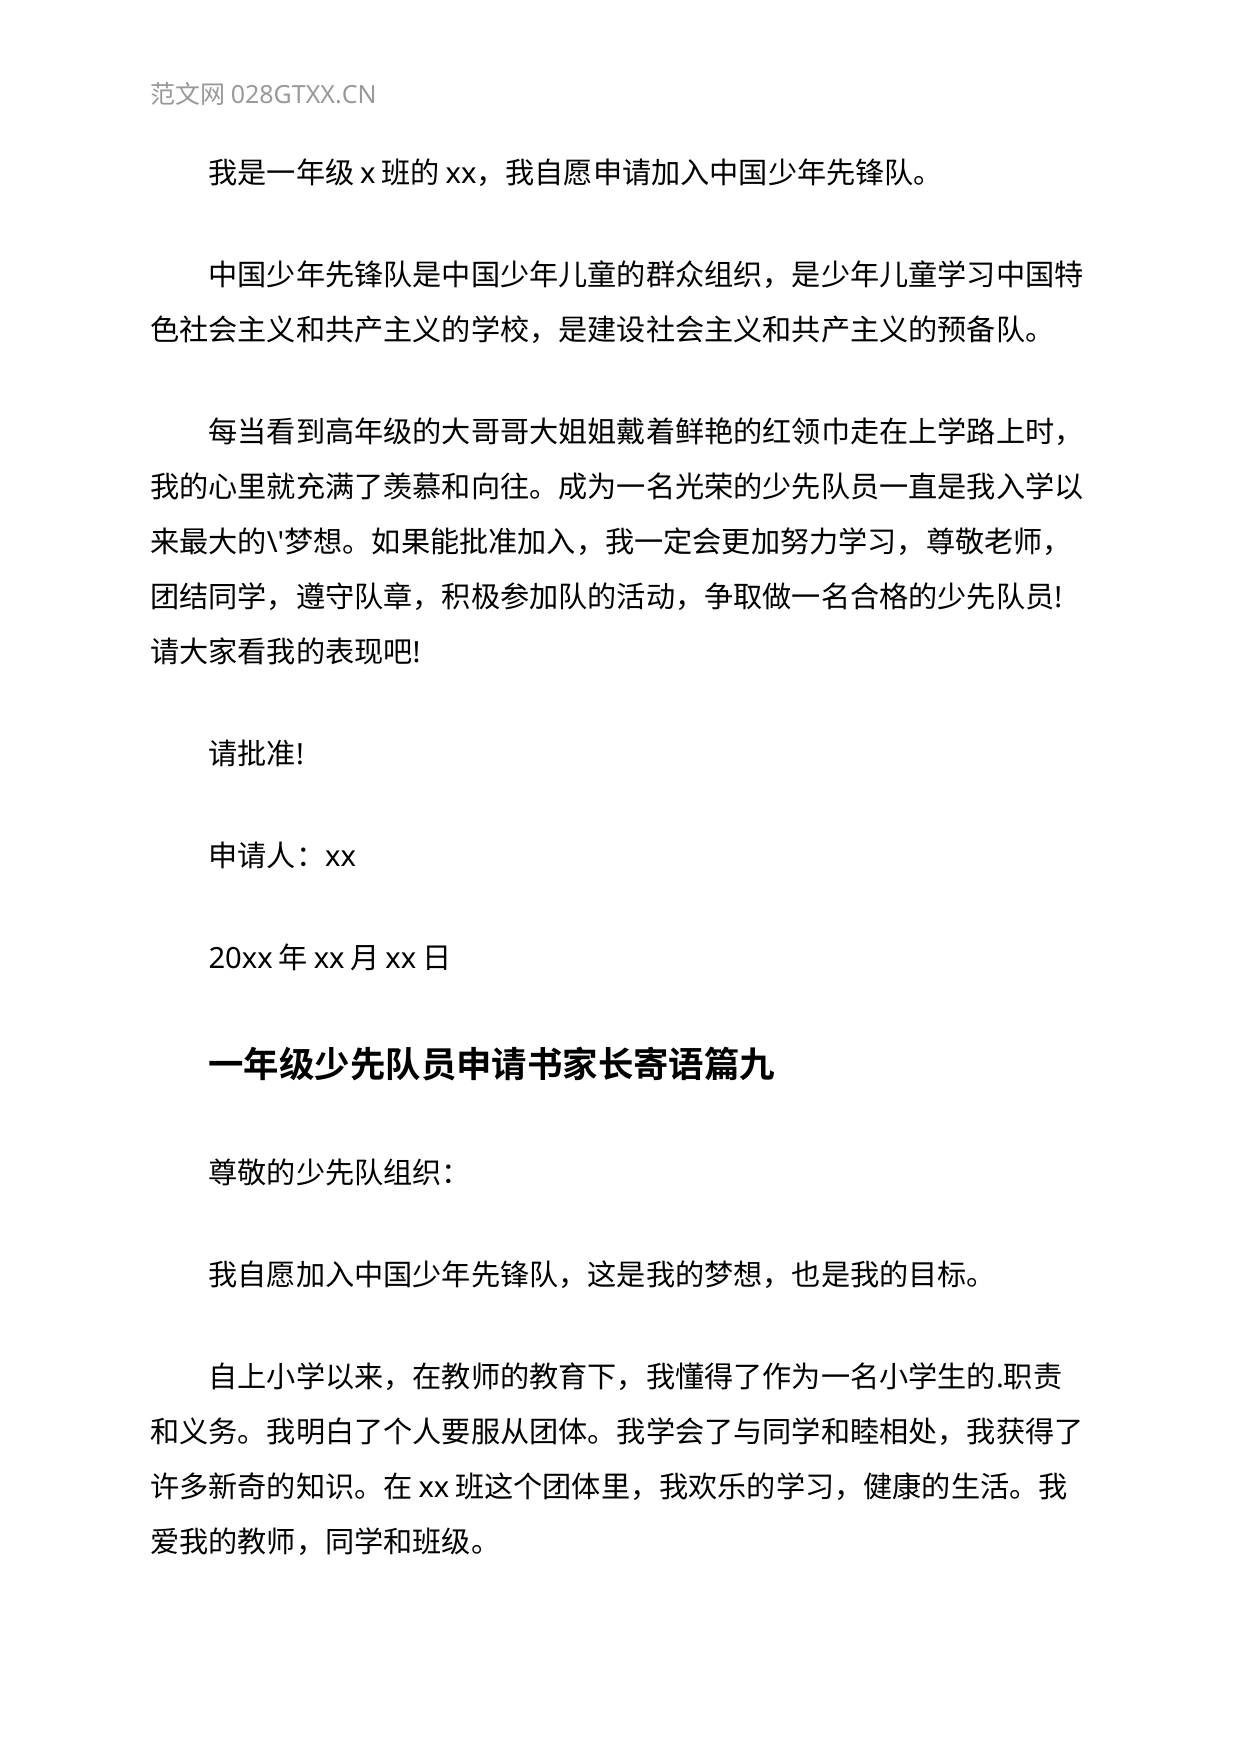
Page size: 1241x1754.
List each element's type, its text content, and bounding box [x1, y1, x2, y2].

text 我是一年级x班的xx，我自愿申请加入中国少年先锋队。 [150, 150, 1090, 192]
text 一年级少先队员申请书家长寄语篇九 [150, 1036, 1090, 1088]
text 尊敬的少先队组织： [150, 1150, 1090, 1192]
text 中国少年先锋队是中国少年儿童的群众组织，是少年儿童学习中国特色社会主义和共产主义的学校，是建设社会主义和共产主义的预备队。 [150, 252, 1090, 349]
text 每当看到高年级的大哥哥大姐姐戴着鲜艳的红领巾走在上学路上时，我的心里就充满了羡慕和向往。成为一名光荣的少先队员一直是我入学以来最大的\'梦想。如果能批准加入，我一定会更加努力学习，尊敬老师，团结同学，遵守队章，积极参加队的活动，争取做一名合格的少先队员!请大家看我的表现吧! [150, 409, 1090, 671]
text 请批准! [150, 730, 1090, 773]
text 我自愿加入中国少年先锋队，这是我的梦想，也是我的目标。 [150, 1252, 1090, 1294]
text 申请人：xx [150, 832, 1090, 875]
text 20xx年xx月xx日 [150, 934, 1090, 977]
text 自上小学以来，在教师的教育下，我懂得了作为一名小学生的.职责和义务。我明白了个人要服从团体。我学会了与同学和睦相处，我获得了许多新奇的知识。在xx班这个团体里，我欢乐的学习，健康的生活。我爱我的教师，同学和班级。 [150, 1353, 1090, 1561]
